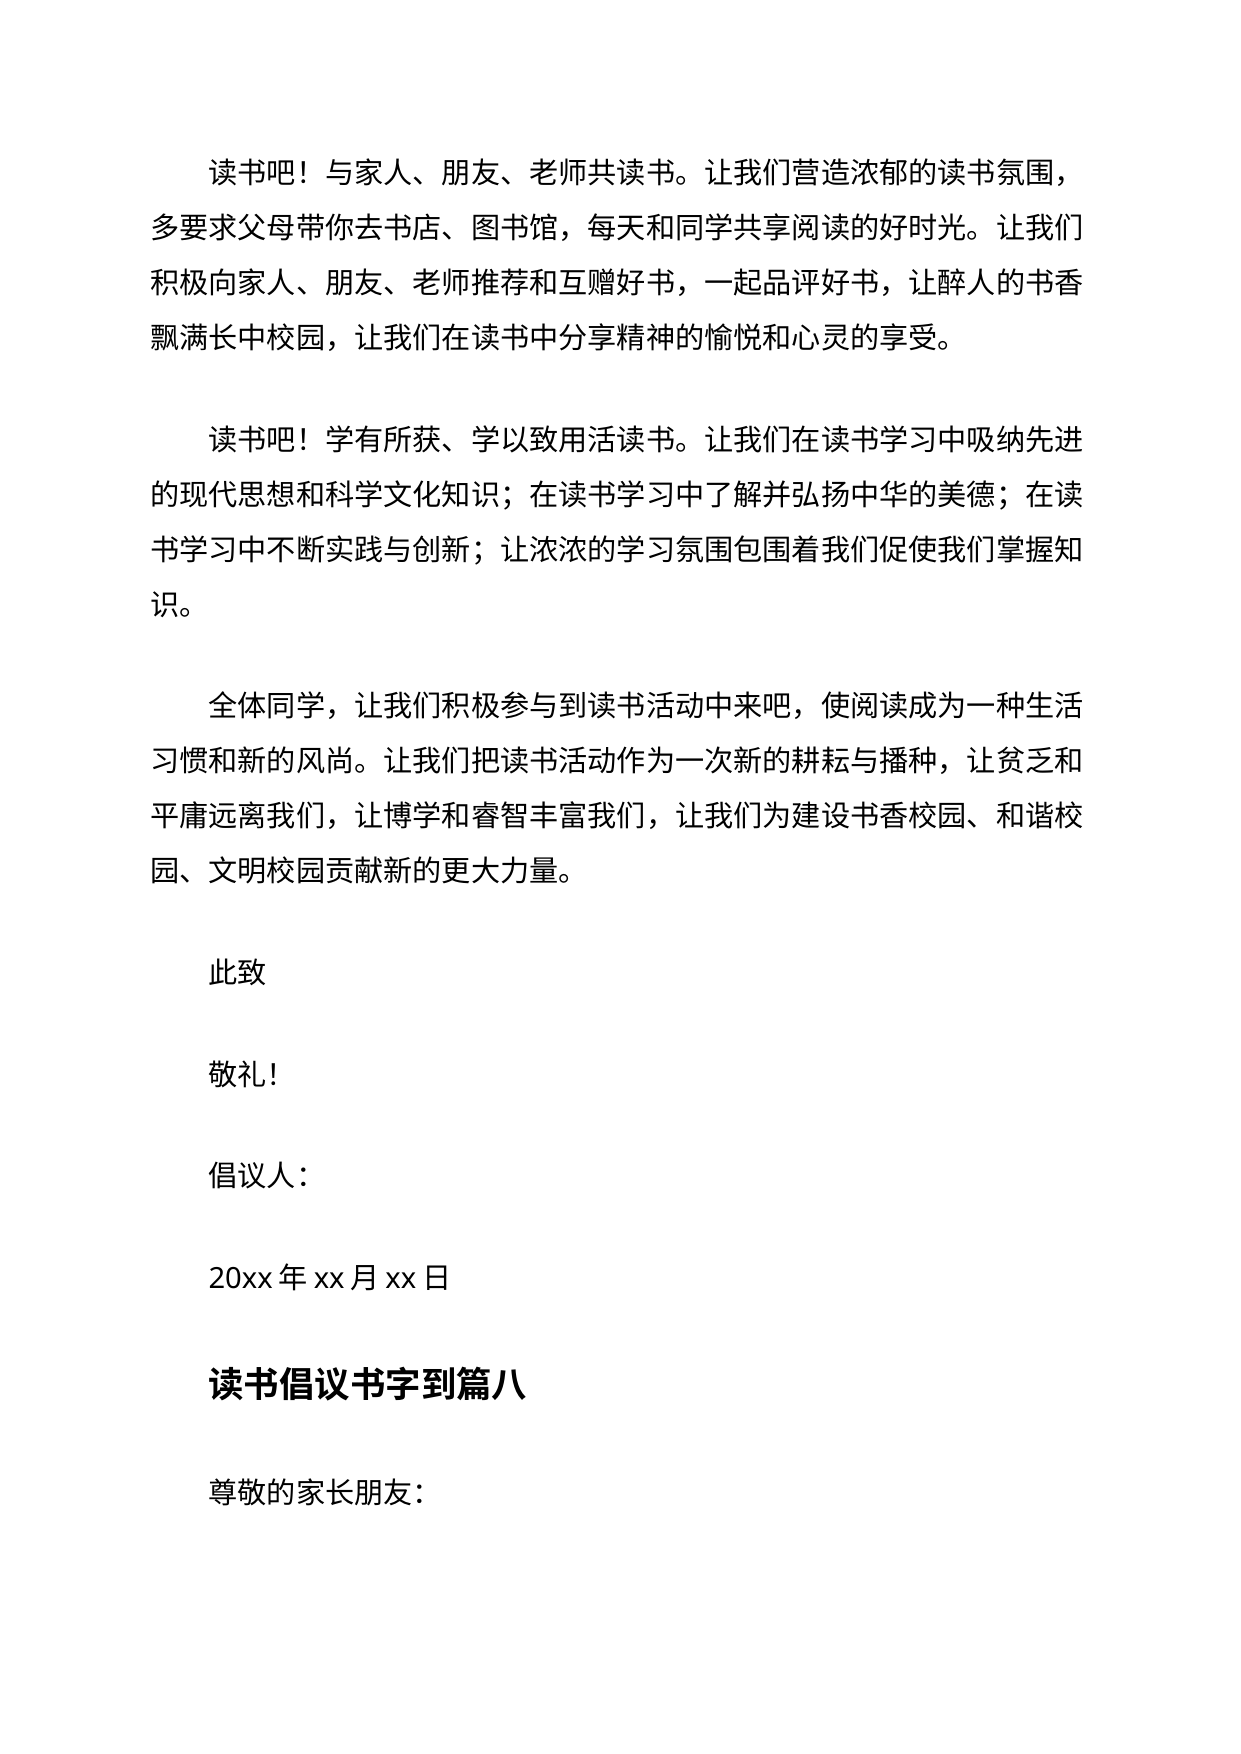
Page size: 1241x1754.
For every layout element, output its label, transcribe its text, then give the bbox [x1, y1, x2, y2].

text 尊敬的家长朋友： [150, 1470, 1090, 1512]
text 读书吧！与家人、朋友、老师共读书。让我们营造浓郁的读书氛围，多要求父母带你去书店、图书馆，每天和同学共享阅读的好时光。让我们积极向家人、朋友、老师推荐和互赠好书，一起品评好书，让醉人的书香飘满长中校园，让我们在读书中分享精神的愉悦和心灵的享受。 [150, 150, 1090, 357]
text 读书倡议书字到篇八 [150, 1357, 1090, 1408]
text 此致 [150, 949, 1090, 992]
text 倡议人： [150, 1153, 1090, 1195]
text 读书吧！学有所获、学以致用活读书。让我们在读书学习中吸纳先进的现代思想和科学文化知识；在读书学习中了解并弘扬中华的美德；在读书学习中不断实践与创新；让浓浓的学习氛围包围着我们促使我们掌握知识。 [150, 416, 1090, 623]
text 20xx年xx月xx日 [150, 1255, 1090, 1297]
text 全体同学，让我们积极参与到读书活动中来吧，使阅读成为一种生活习惯和新的风尚。让我们把读书活动作为一次新的耕耘与播种，让贫乏和平庸远离我们，让博学和睿智丰富我们，让我们为建设书香校园、和谐校园、文明校园贡献新的更大力量。 [150, 683, 1090, 890]
text 敬礼！ [150, 1051, 1090, 1093]
